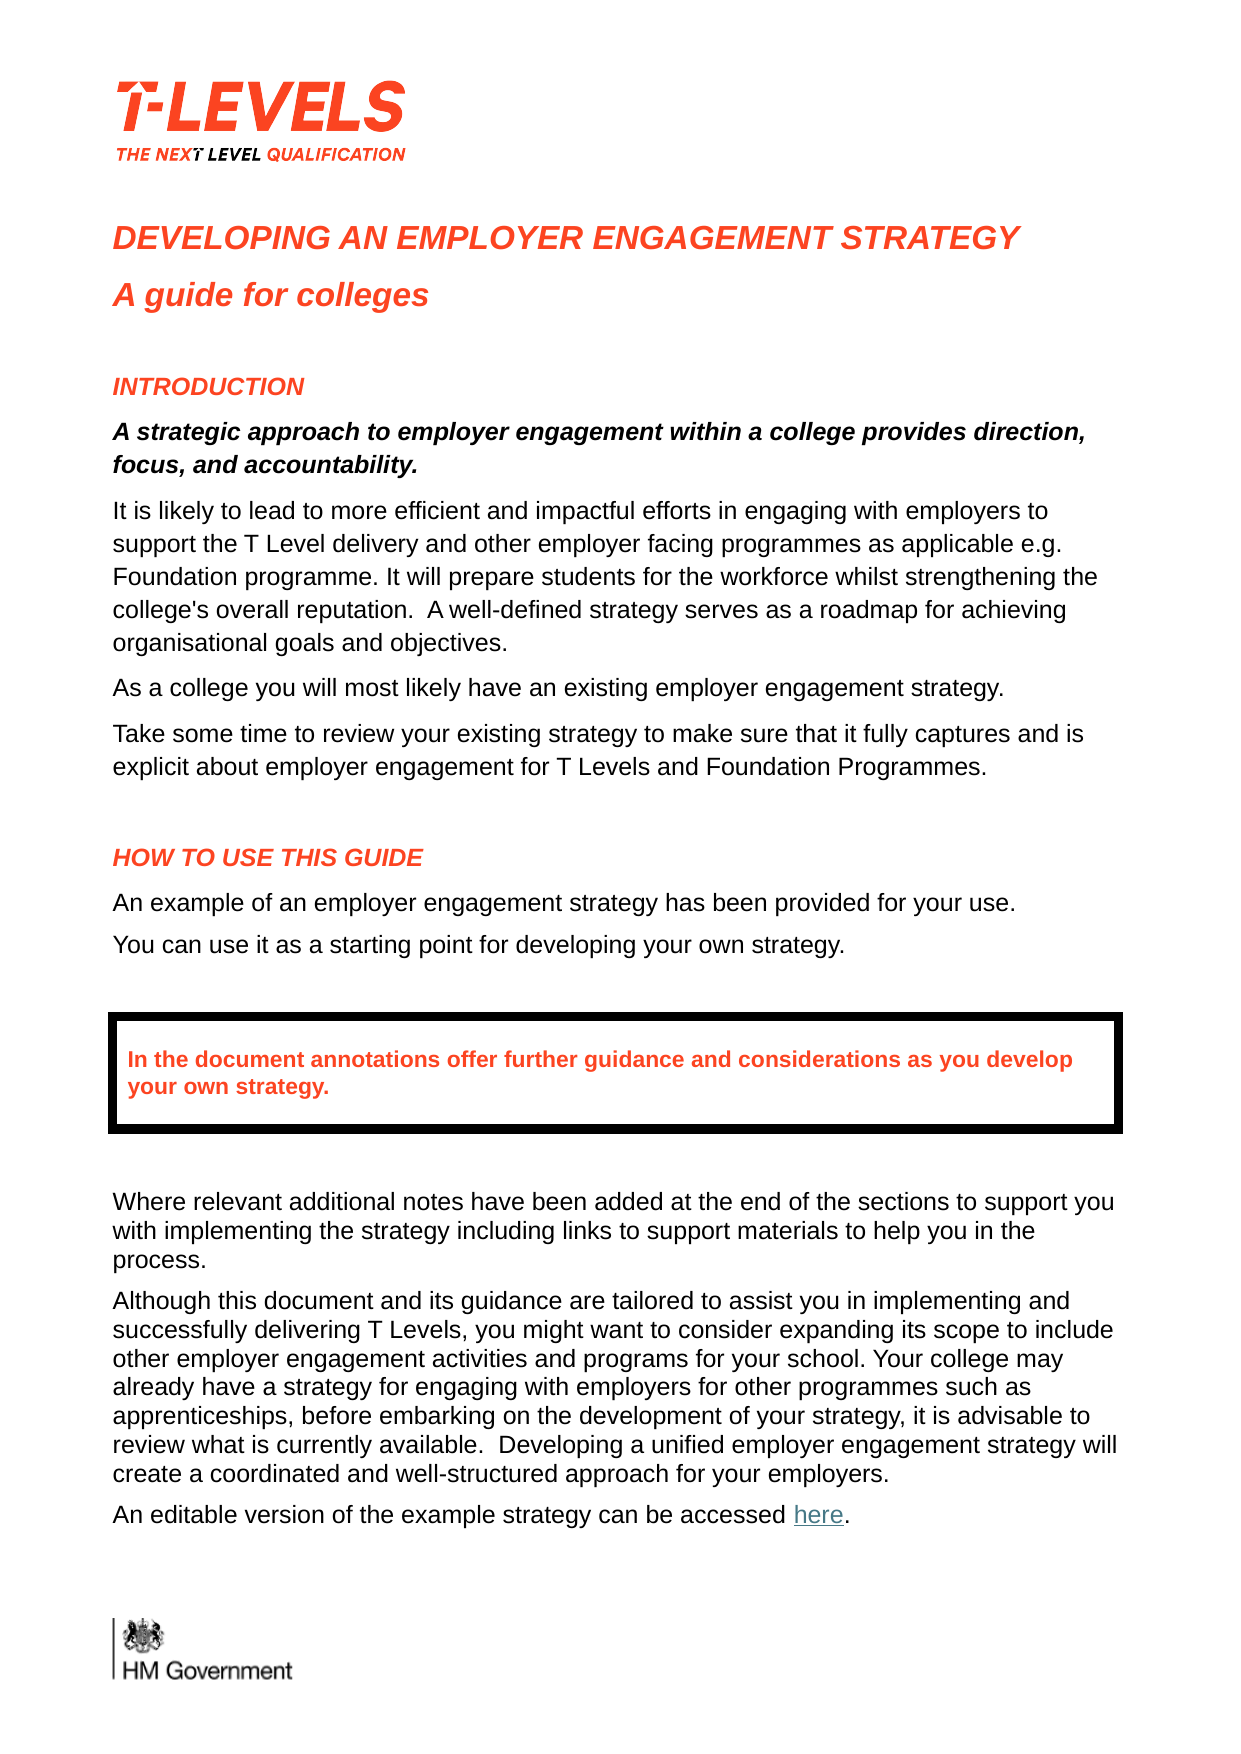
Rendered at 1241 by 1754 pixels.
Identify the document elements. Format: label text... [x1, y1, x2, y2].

text It is likely to lead to more efficient and impactful efforts in engaging with employers to support the T Level delivery and other employer facing programmes as applicable e.g. Foundation programme. It will prepare students for the workforce whilst strengthening the college's overall reputation. A well-defined strategy serves as a roadmap for achieving organisational goals and objectives. [112, 496, 1128, 656]
text Although this document and its guidance are tailored to assist you in implementing and successfully delivering T Levels, you might want to consider expanding its scope to include other employer engagement activities and programs for your school. Your college may already have a strategy for engaging with employers for other programmes such as apprenticeships, before embarking on the development of your strategy, it is advisable to review what is currently available. Developing a unified employer engagement strategy will create a coordinated and well-structured approach for your employers. [112, 1286, 1128, 1487]
text As a college you will most likely have an existing employer engagement strategy. [112, 673, 1128, 702]
text HOW TO USE THIS GUIDE [112, 843, 1128, 872]
text A guide for colleges [112, 275, 1128, 313]
text DEVELOPING AN EMPLOYER ENGAGEMENT STRATEGY [112, 218, 1128, 257]
picture [112, 1617, 294, 1681]
text An example of an employer engagement strategy has been provided for your use. [112, 888, 1128, 917]
text Take some time to review your existing strategy to make sure that it fully captures and is explicit about employer engagement for T Levels and Foundation Programmes. [112, 719, 1128, 781]
text INTRODUCTION [112, 372, 1128, 400]
text Where relevant additional notes have been added at the end of the sections to support you with implementing the strategy including links to support materials to help you in the process. [112, 1187, 1128, 1273]
text An editable version of the example strategy can be accessed here. [112, 1500, 1128, 1528]
text A strategic approach to employer engagement within a college provides direction, focus, and accountability. [112, 417, 1128, 479]
text You can use it as a starting point for developing your own strategy. [112, 929, 1128, 958]
picture [112, 73, 411, 171]
table_header In the document annotations offer further guidance and considerations as you develop your own strategy. [117, 1021, 1114, 1124]
